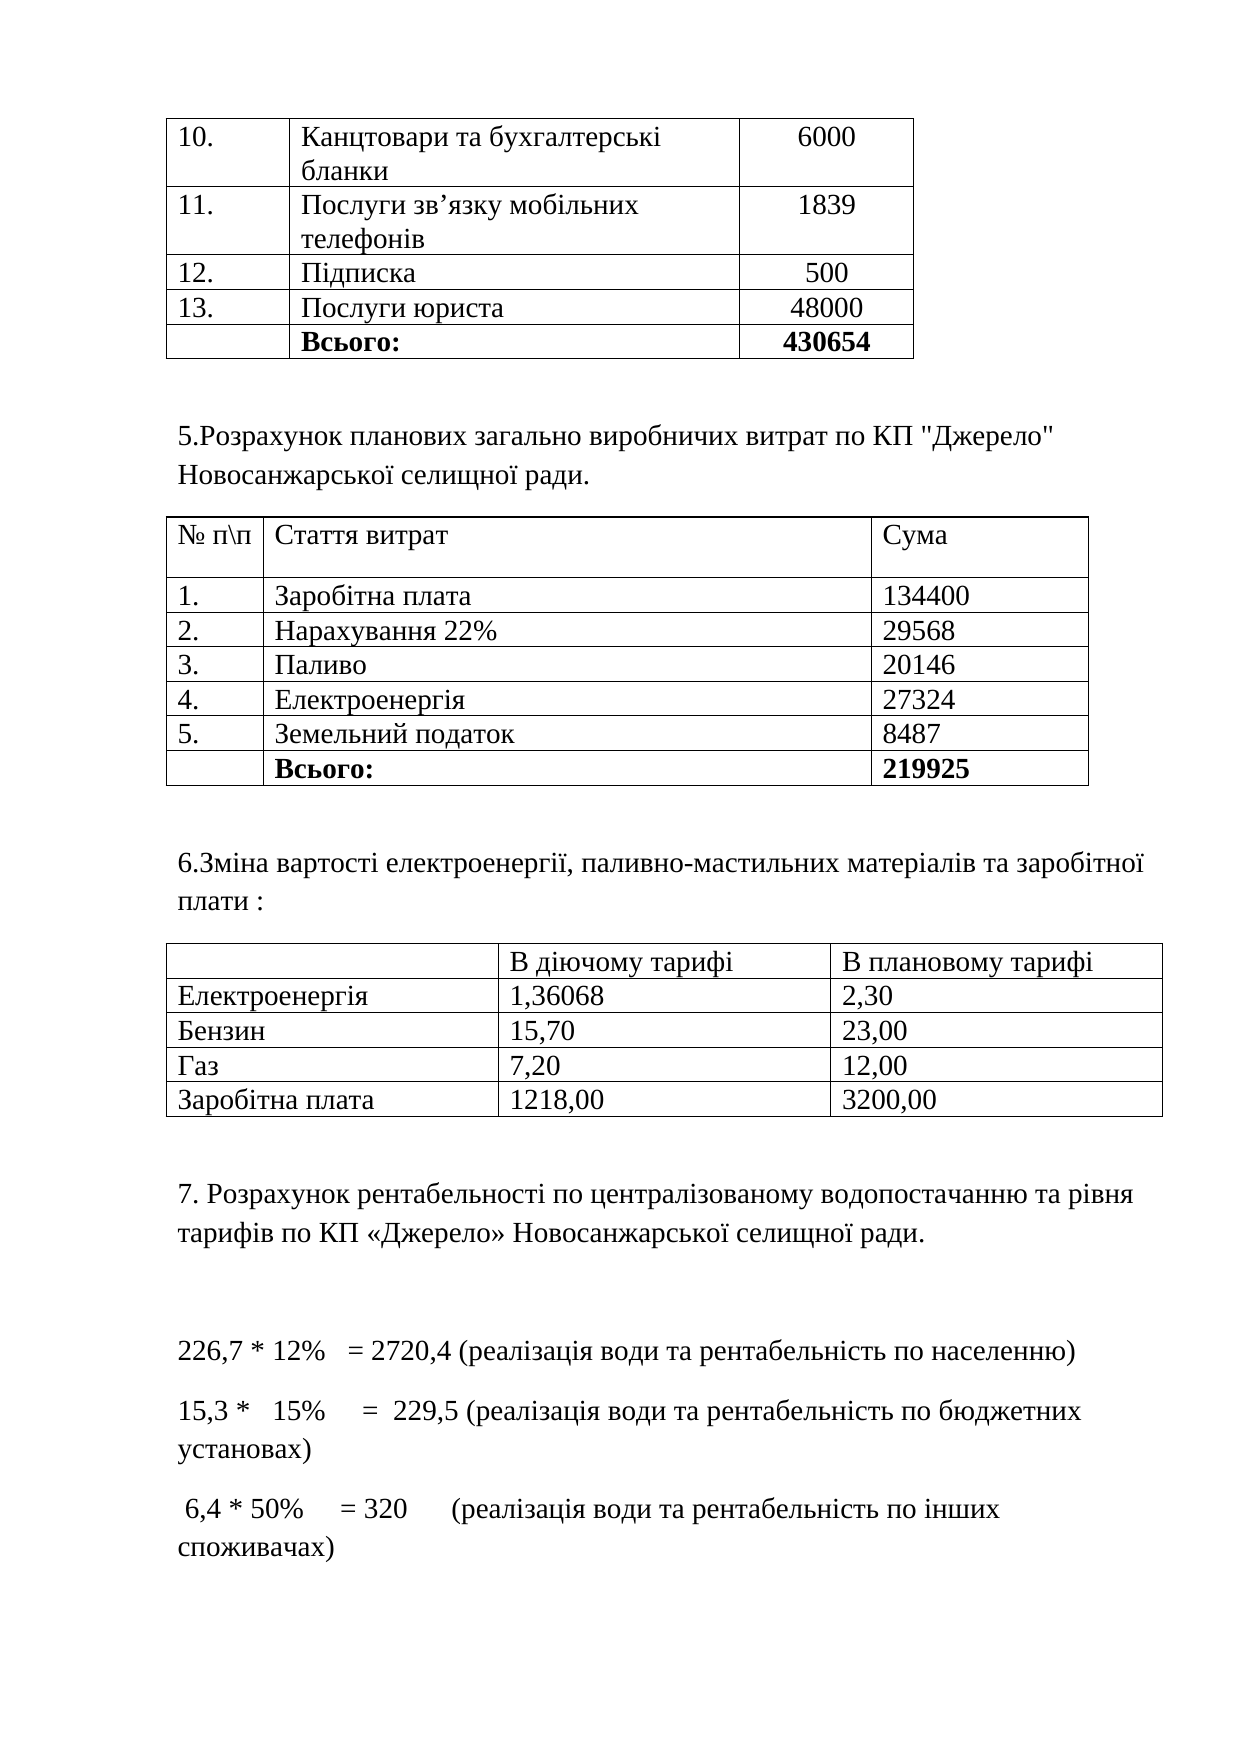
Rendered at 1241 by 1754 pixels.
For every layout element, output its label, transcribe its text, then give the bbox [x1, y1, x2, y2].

table_header Стаття витрат [264, 518, 871, 577]
table_cell Всього: [290, 325, 739, 358]
table_cell Нарахування 22% [264, 613, 871, 646]
table_cell 1,36068 [499, 979, 830, 1012]
text 6,4 * 50% = 320 (реалізація води та рентабельність по інших споживачах) [177, 1491, 1152, 1563]
table_cell 134400 [872, 578, 1088, 612]
table_cell Земельний податок [264, 716, 871, 750]
table_cell Заробітна плата [167, 1082, 498, 1116]
table_cell 219925 [872, 751, 1088, 784]
table_cell 29568 [872, 613, 1088, 646]
table_cell Підписка [290, 255, 739, 289]
table_header В діючому тарифі [499, 944, 830, 977]
text 6.Зміна вартості електроенергії, паливно-мастильних матеріалів та заробітної плати : [177, 845, 1152, 917]
table_cell Канцтовари та бухгалтерські бланки [290, 119, 739, 186]
table_cell 13. [167, 290, 289, 323]
table_cell 7,20 [499, 1048, 830, 1081]
table_cell [167, 325, 289, 358]
table_cell 3200,00 [831, 1082, 1162, 1116]
table_cell 5. [167, 716, 263, 750]
text 15,3 * 15% = 229,5 (реалізація води та рентабельність по бюджетних установах) [177, 1393, 1152, 1465]
table_cell 11. [167, 187, 289, 254]
table_cell 20146 [872, 647, 1088, 681]
table_header № п\п [167, 518, 263, 577]
table_header В плановому тарифі [831, 944, 1162, 977]
table_cell Паливо [264, 647, 871, 681]
table_cell Газ [167, 1048, 498, 1081]
table_header [167, 944, 498, 977]
text 7. Розрахунок рентабельності по централізованому водопостачанню та рівня тарифів по КП «Джерело» Новосанжарської селищної ради. [177, 1176, 1152, 1248]
table_cell 1839 [740, 187, 913, 254]
table_cell 500 [740, 255, 913, 289]
table_cell Заробітна плата [264, 578, 871, 612]
table_cell Електроенергія [264, 682, 871, 715]
table_cell Електроенергія [167, 979, 498, 1012]
table_cell 2. [167, 613, 263, 646]
table_cell 27324 [872, 682, 1088, 715]
table_cell 12. [167, 255, 289, 289]
table_cell 1. [167, 578, 263, 612]
table_cell [167, 751, 263, 784]
table_cell Послуги звʼязку мобільних телефонів [290, 187, 739, 254]
table_header Сума [872, 518, 1088, 577]
table_cell 4. [167, 682, 263, 715]
table_cell 6000 [740, 119, 913, 186]
table_cell Всього: [264, 751, 871, 784]
table_cell 23,00 [831, 1013, 1162, 1047]
table_cell Бензин [167, 1013, 498, 1047]
table_cell 8487 [872, 716, 1088, 750]
table_cell 1218,00 [499, 1082, 830, 1116]
table_cell 10. [167, 119, 289, 186]
table_cell 48000 [740, 290, 913, 323]
table_cell Послуги юриста [290, 290, 739, 323]
table_cell 430654 [740, 325, 913, 358]
table_cell 12,00 [831, 1048, 1162, 1081]
table_cell 2,30 [831, 979, 1162, 1012]
text 5.Розрахунок планових загально виробничих витрат по КП "Джерело" Новосанжарської селищної ради. [177, 418, 1152, 491]
text 226,7 * 12% = 2720,4 (реалізація води та рентабельність по населенню) [177, 1333, 1152, 1367]
table_cell 3. [167, 647, 263, 681]
table_cell 15,70 [499, 1013, 830, 1047]
